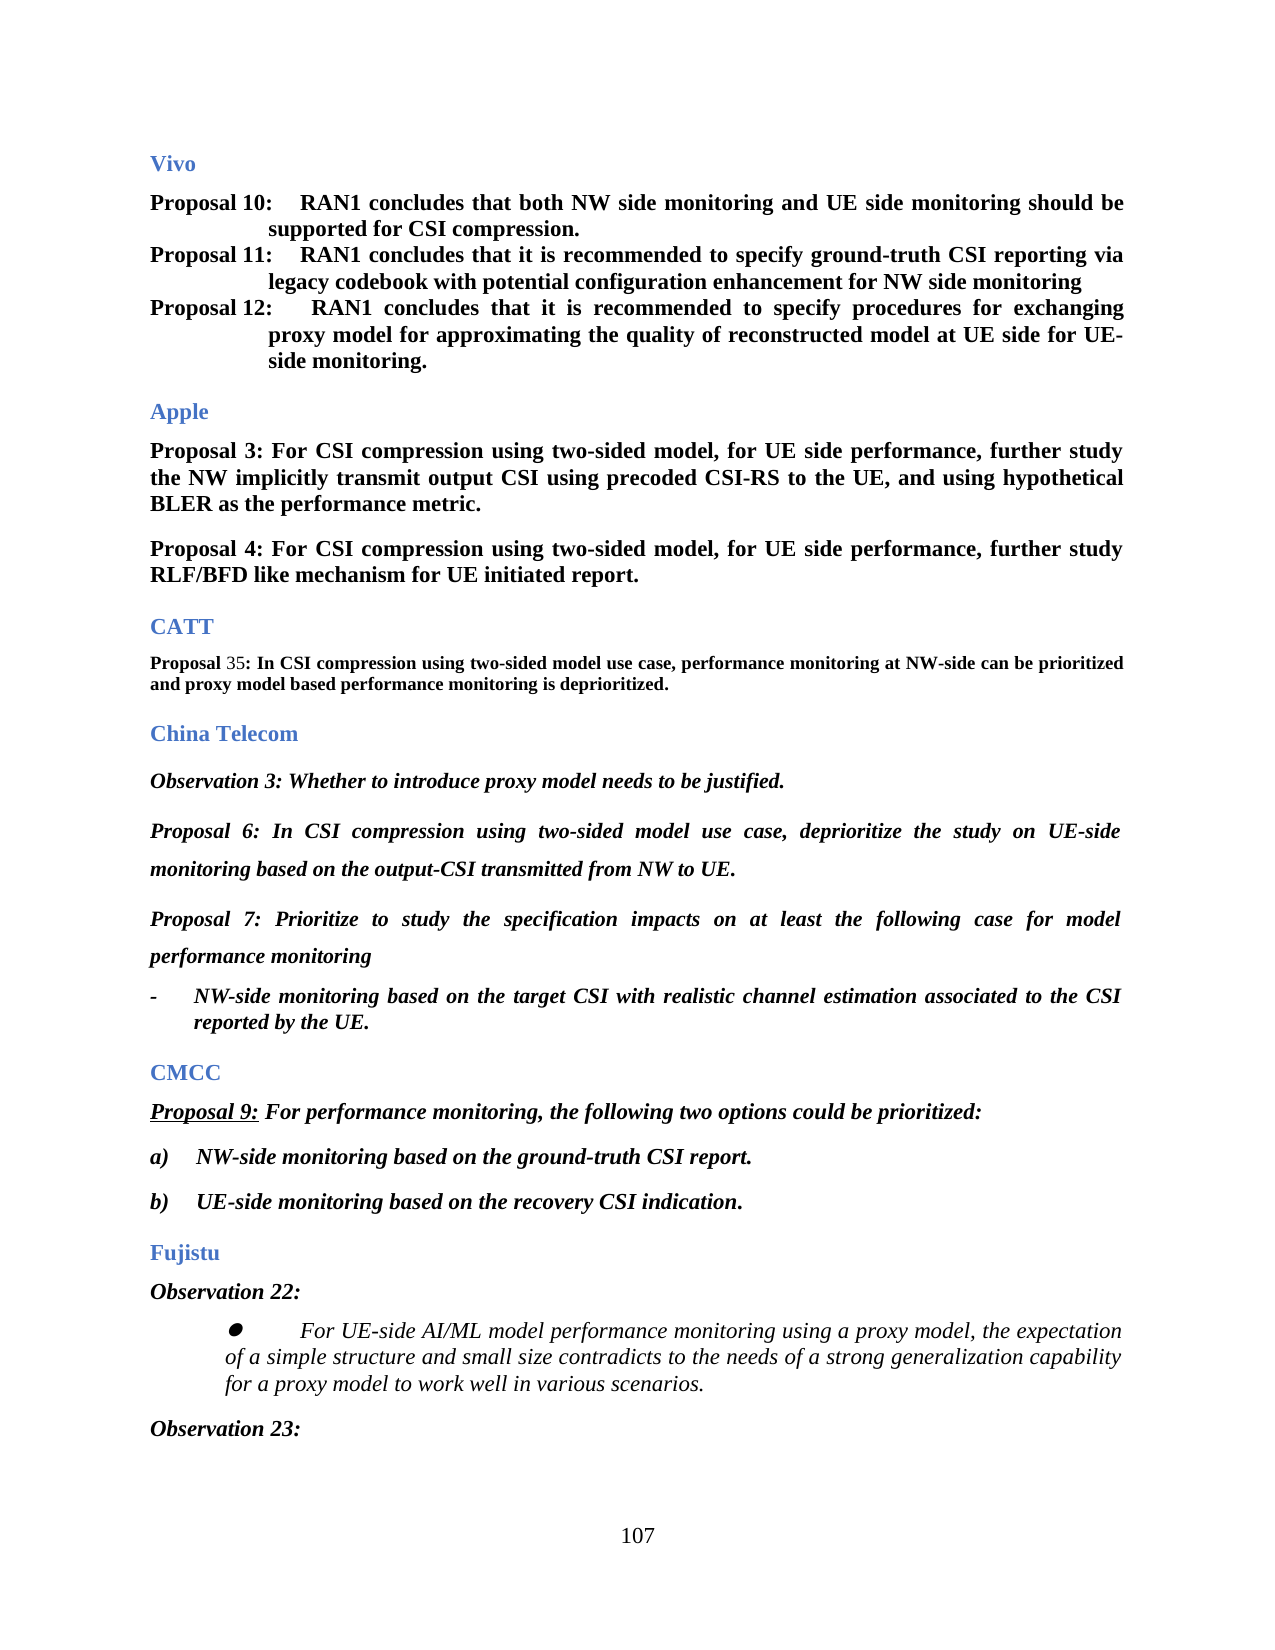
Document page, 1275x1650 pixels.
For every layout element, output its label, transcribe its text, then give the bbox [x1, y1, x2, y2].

list RAN1 concludes that it is recommended to specify ground-truth CSI reporting via legacy codebook with potential configuration enhancement for NW side monitoring [150, 242, 1125, 294]
list NW-side monitoring based on the target CSI with realistic channel estimation associated to the CSI reported by the UE. [150, 983, 1125, 1034]
text Vivo [150, 150, 1125, 176]
list RAN1 concludes that it is recommended to specify procedures for exchanging proxy model for approximating the quality of reconstructed model at UE side for UE-side monitoring. [150, 294, 1125, 373]
list UE-side monitoring based on the recovery CSI indication. [150, 1188, 1125, 1214]
text Proposal 7: Prioritize to study the specification impacts on at least the following case for model performance monitoring [150, 896, 1125, 971]
text Apple [150, 398, 1125, 425]
text Proposal 3: For CSI compression using two-sided model, for UE side performance, further study the NW implicitly transmit output CSI using precoded CSI-RS to the UE, and using hypothetical BLER as the performance metric. [150, 437, 1125, 516]
text Proposal 4: For CSI compression using two-sided model, for UE side performance, further study RLF/BFD like mechanism for UE initiated report. [150, 535, 1125, 588]
list RAN1 concludes that both NW side monitoring and UE side monitoring should be supported for CSI compression. [150, 189, 1125, 242]
text China Telecom [150, 720, 1125, 746]
list For UE-side AI/ML model performance monitoring using a proxy model, the expectation of a simple structure and small size contradicts to the needs of a strong generalization capability for a proxy model to work well in various scenarios. [225, 1317, 1125, 1396]
text CATT [150, 613, 1125, 639]
text Observation 23: [150, 1415, 1125, 1441]
text CMCC [150, 1059, 1125, 1085]
list NW-side monitoring based on the ground-truth CSI report. [150, 1143, 1125, 1169]
text Proposal 6: In CSI compression using two-sided model use case, deprioritize the study on UE-side monitoring based on the output-CSI transmitted from NW to UE. [150, 808, 1125, 883]
text Observation 3: Whether to introduce proxy model needs to be justified. [150, 758, 1125, 796]
text Proposal 9: For performance monitoring, the following two options could be prioritized: [150, 1098, 1125, 1124]
text Fujistu [150, 1239, 1125, 1266]
text Observation 22: [150, 1278, 1125, 1304]
